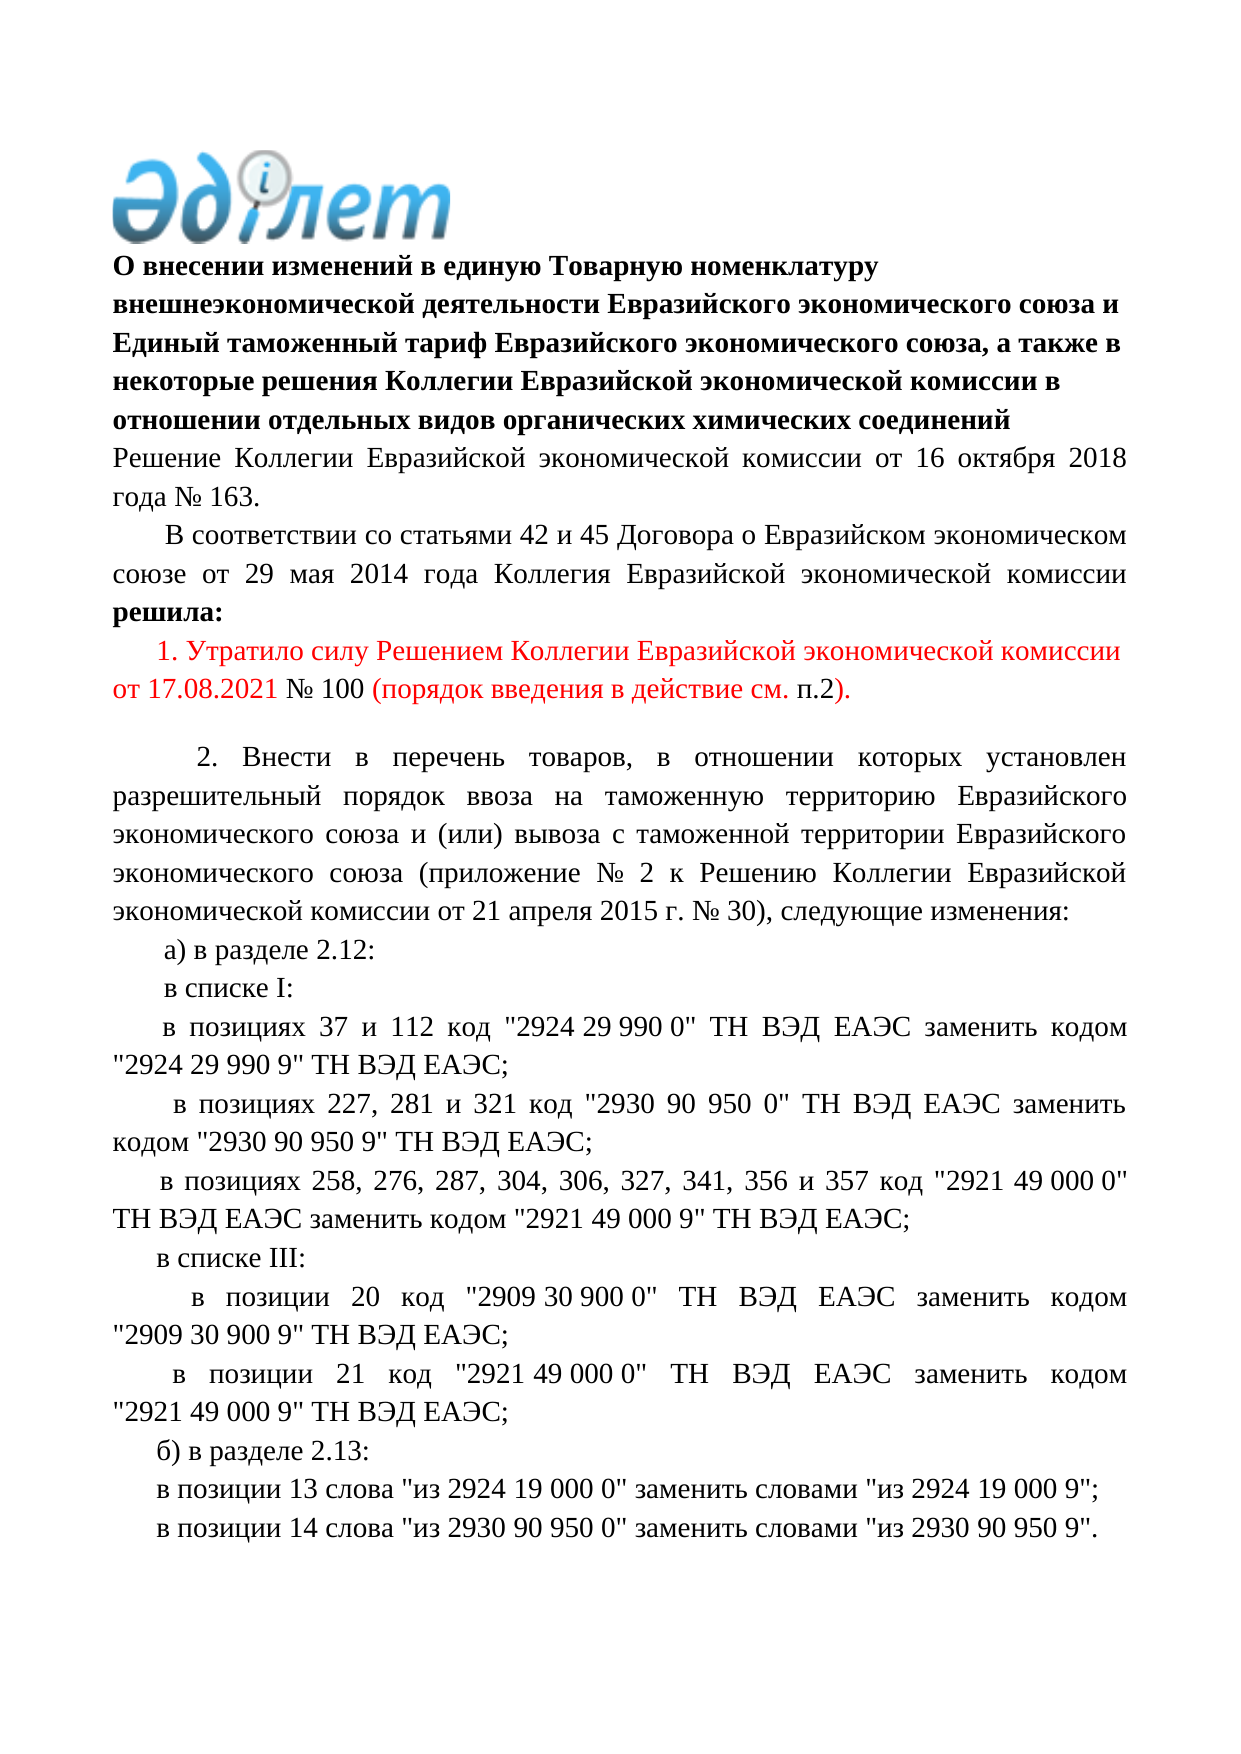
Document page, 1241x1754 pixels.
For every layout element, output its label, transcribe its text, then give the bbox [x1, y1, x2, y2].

text в позициях 227, 281 и 321 код "2930 90 950 0" ТН ВЭД ЕАЭС заменить кодом "2930 90 950 9" ТН ВЭД ЕАЭС; [112, 1086, 1128, 1158]
text 1. Утратило силу Решением Коллегии Евразийской экономической комиссии от 17.08.2021 № 100 (порядок введения в действие см. п.2). [112, 633, 1128, 735]
text в списке I: [112, 970, 1128, 1004]
text Решение Коллегии Евразийской экономической комиссии от 16 октября 2018 года № 163. [112, 440, 1128, 512]
text в позициях 258, 276, 287, 304, 306, 327, 341, 356 и 357 код "2921 49 000 0" ТН ВЭД ЕАЭС заменить кодом "2921 49 000 9" ТН ВЭД ЕАЭС; [112, 1163, 1128, 1235]
text О внесении изменений в единую Товарную номенклатуру внешнеэкономической деятельности Евразийского экономического союза и Единый таможенный тариф Евразийского экономического союза, а также в некоторые решения Коллегии Евразийской экономической комиссии в отношении отдельных видов органических химических соединений [112, 248, 1128, 435]
text в позициях 37 и 112 код "2924 29 990 0" ТН ВЭД ЕАЭС заменить кодом "2924 29 990 9" ТН ВЭД ЕАЭС; [112, 1009, 1128, 1081]
text в позиции 13 слова "из 2924 19 000 0" заменить словами "из 2924 19 000 9"; [112, 1471, 1128, 1505]
text в позиции 20 код "2909 30 900 0" ТН ВЭД ЕАЭС заменить кодом "2909 30 900 9" ТН ВЭД ЕАЭС; [112, 1279, 1128, 1351]
text в позиции 14 слова "из 2930 90 950 0" заменить словами "из 2930 90 950 9". [112, 1510, 1128, 1543]
text 2. Внести в перечень товаров, в отношении которых установлен разрешительный порядок ввоза на таможенную территорию Евразийского экономического союза и (или) вывоза с таможенной территории Евразийского экономического союза (приложение № 2 к Решению Коллегии Евразийской экономической комиссии от 21 апреля 2015 г. № 30), следующие изменения: [112, 739, 1128, 927]
text В соответствии со статьями 42 и 45 Договора о Евразийском экономическом союзе от 29 мая 2014 года Коллегия Евразийской экономической комиссии решила: [112, 517, 1128, 628]
text в позиции 21 код "2921 49 000 0" ТН ВЭД ЕАЭС заменить кодом "2921 49 000 9" ТН ВЭД ЕАЭС; [112, 1356, 1128, 1428]
text в списке III: [112, 1240, 1128, 1274]
text б) в разделе 2.13: [112, 1433, 1128, 1466]
text а) в разделе 2.12: [112, 932, 1128, 965]
picture [112, 150, 451, 244]
